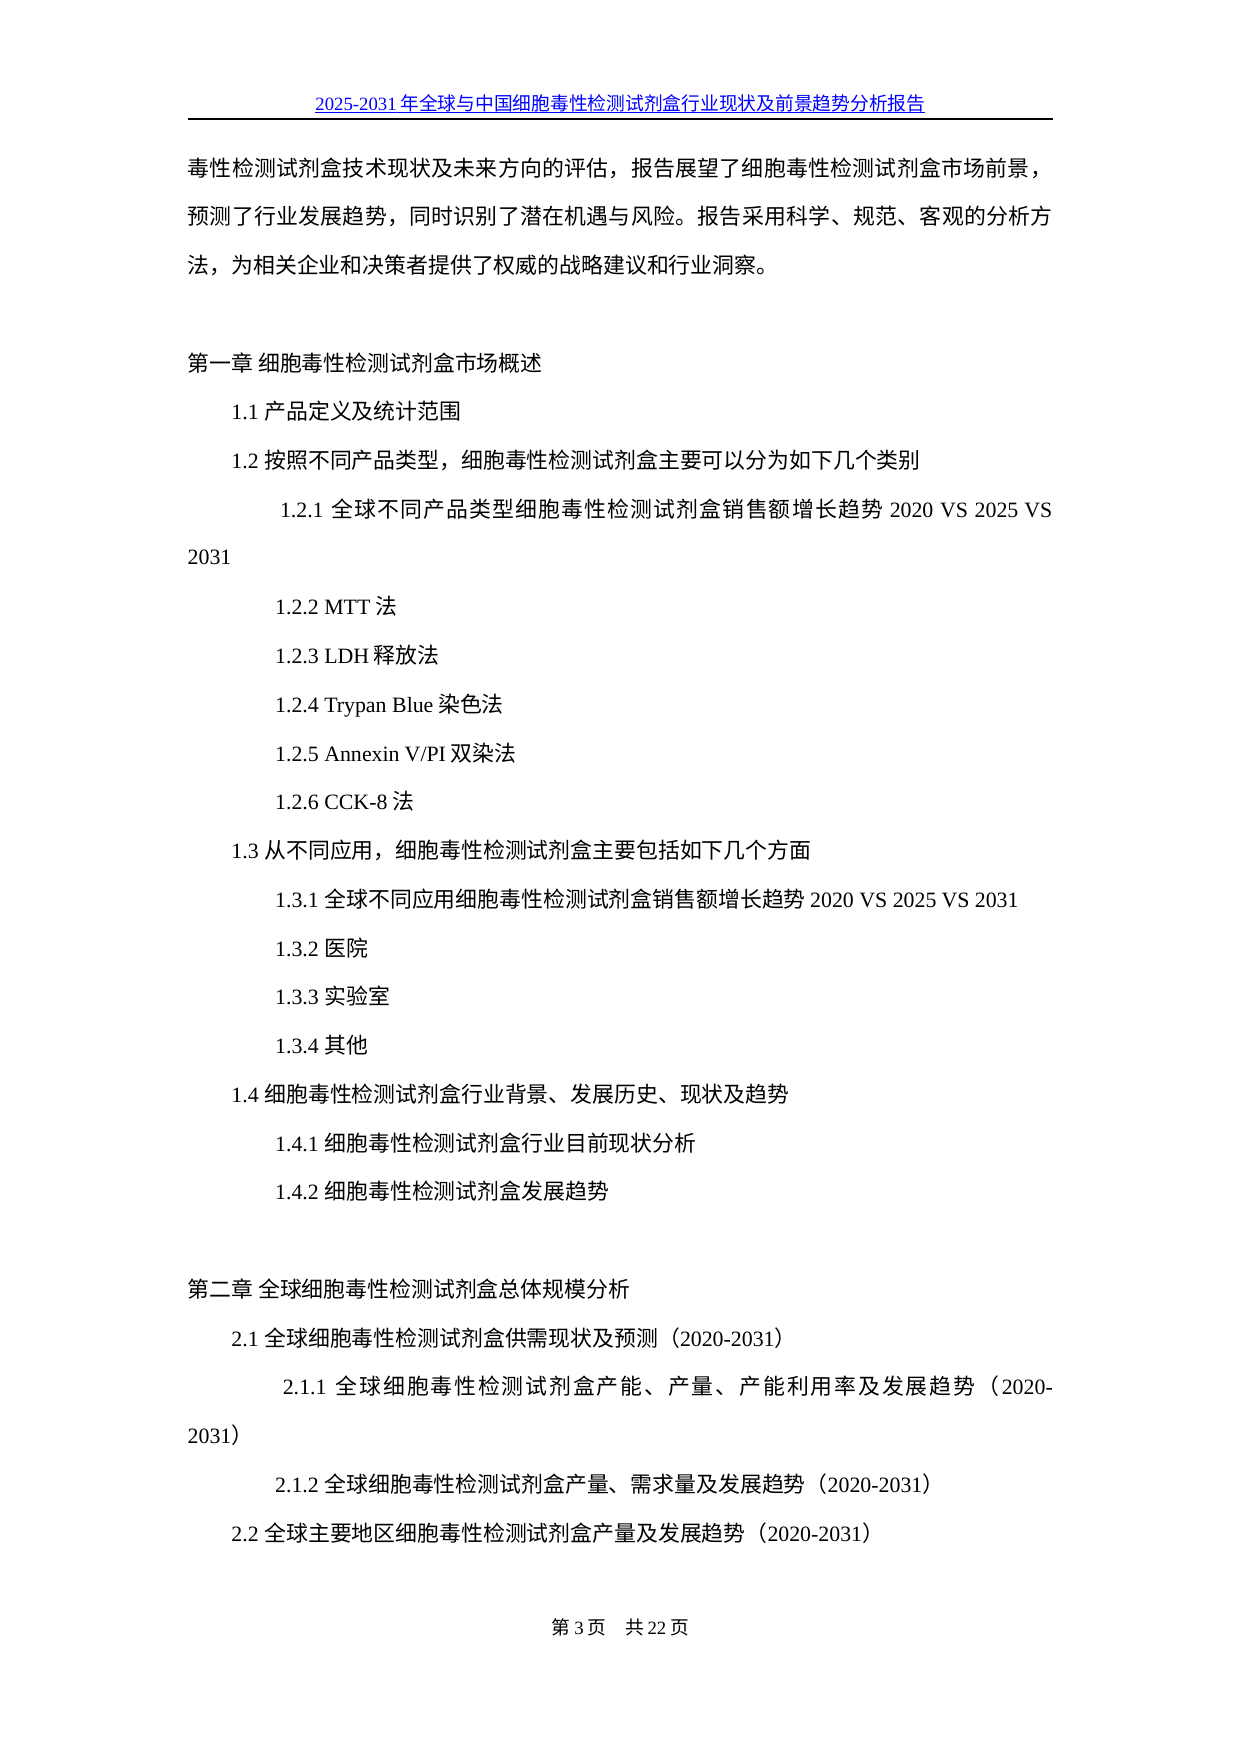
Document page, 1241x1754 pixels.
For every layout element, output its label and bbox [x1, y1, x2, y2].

text [187, 150, 1053, 1548]
